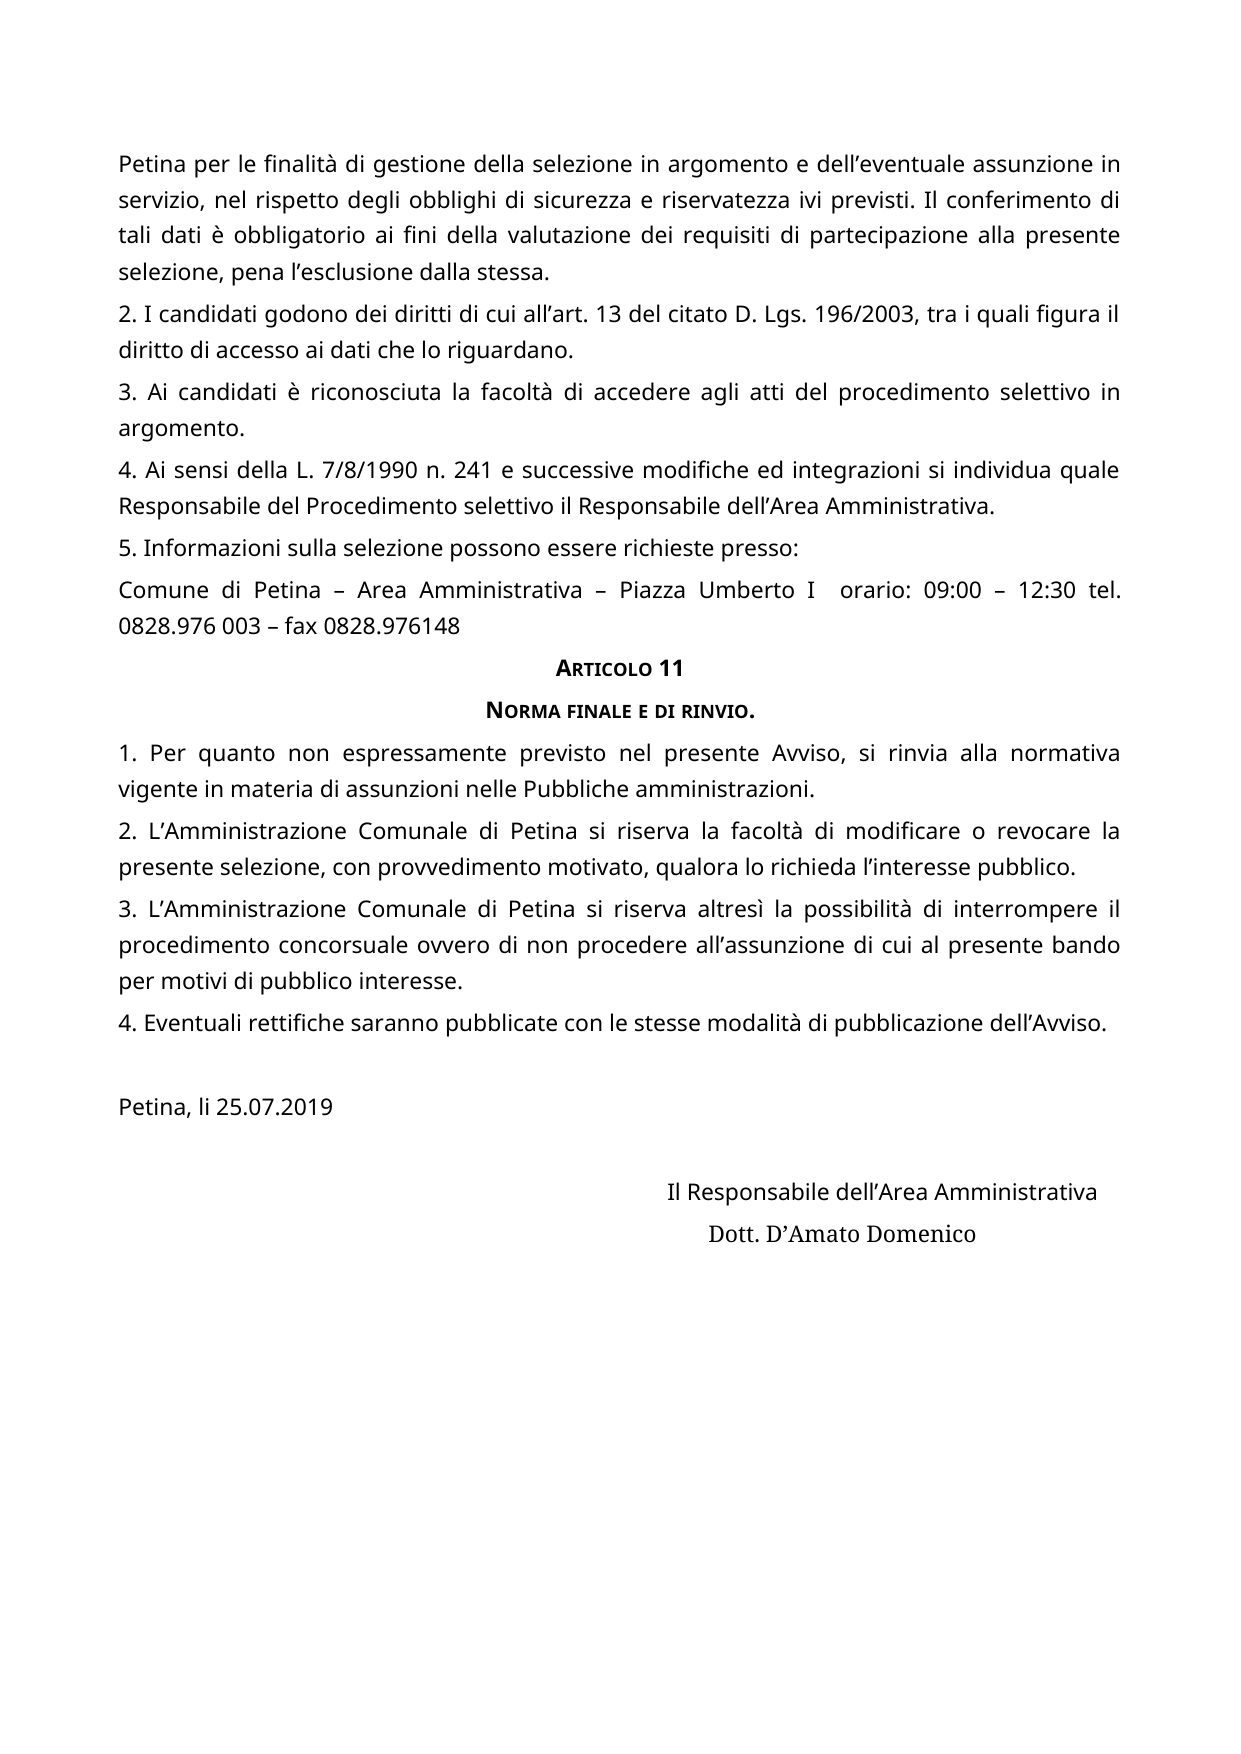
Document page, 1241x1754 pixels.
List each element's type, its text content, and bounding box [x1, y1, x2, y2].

text Petina, li 25.07.2019 [118, 1091, 1122, 1123]
text 3. L’Amministrazione Comunale di Petina si riserva altresì la possibilità di interrompere il procedimento concorsuale ovvero di non procedere all’assunzione di cui al presente bando per motivi di pubblico interesse. [118, 893, 1122, 996]
text 2. L’Amministrazione Comunale di Petina si riserva la facoltà di modificare o revocare la presente selezione, con provvedimento motivato, qualora lo richieda l’interesse pubblico. [118, 815, 1122, 882]
text Comune di Petina – Area Amministrativa – Piazza Umberto I orario: 09:00 – 12:30 tel. 0828.976 003 – fax 0828.976148 [118, 574, 1122, 641]
text 2. I candidati godono dei diritti di cui all’art. 13 del citato D. Lgs. 196/2003, tra i quali figura il diritto di accesso ai dati che lo riguardano. [118, 298, 1122, 365]
text 4. Ai sensi della L. 7/8/1990 n. 241 e successive modifiche ed integrazioni si individua quale Responsabile del Procedimento selettivo il Responsabile dell’Area Amministrativa. [118, 454, 1122, 521]
text Articolo 11 [118, 652, 1122, 683]
text 4. Eventuali rettifiche saranno pubblicate con le stesse modalità di pubblicazione dell’Avviso. [118, 1007, 1122, 1038]
text 5. Informazioni sulla selezione possono essere richieste presso: [118, 532, 1122, 563]
text 1. Per quanto non espressamente previsto nel presente Avviso, si rinvia alla normativa vigente in materia di assunzioni nelle Pubbliche amministrazioni. [118, 737, 1122, 804]
text Il Responsabile dell’Area Amministrativa [643, 1176, 1122, 1207]
text Dott. D’Amato Domenico [118, 1218, 1122, 1249]
text Norma finale e di rinvio. [118, 694, 1122, 726]
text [118, 148, 1122, 287]
text 3. Ai candidati è riconosciuta la facoltà di accedere agli atti del procedimento selettivo in argomento. [118, 376, 1122, 443]
